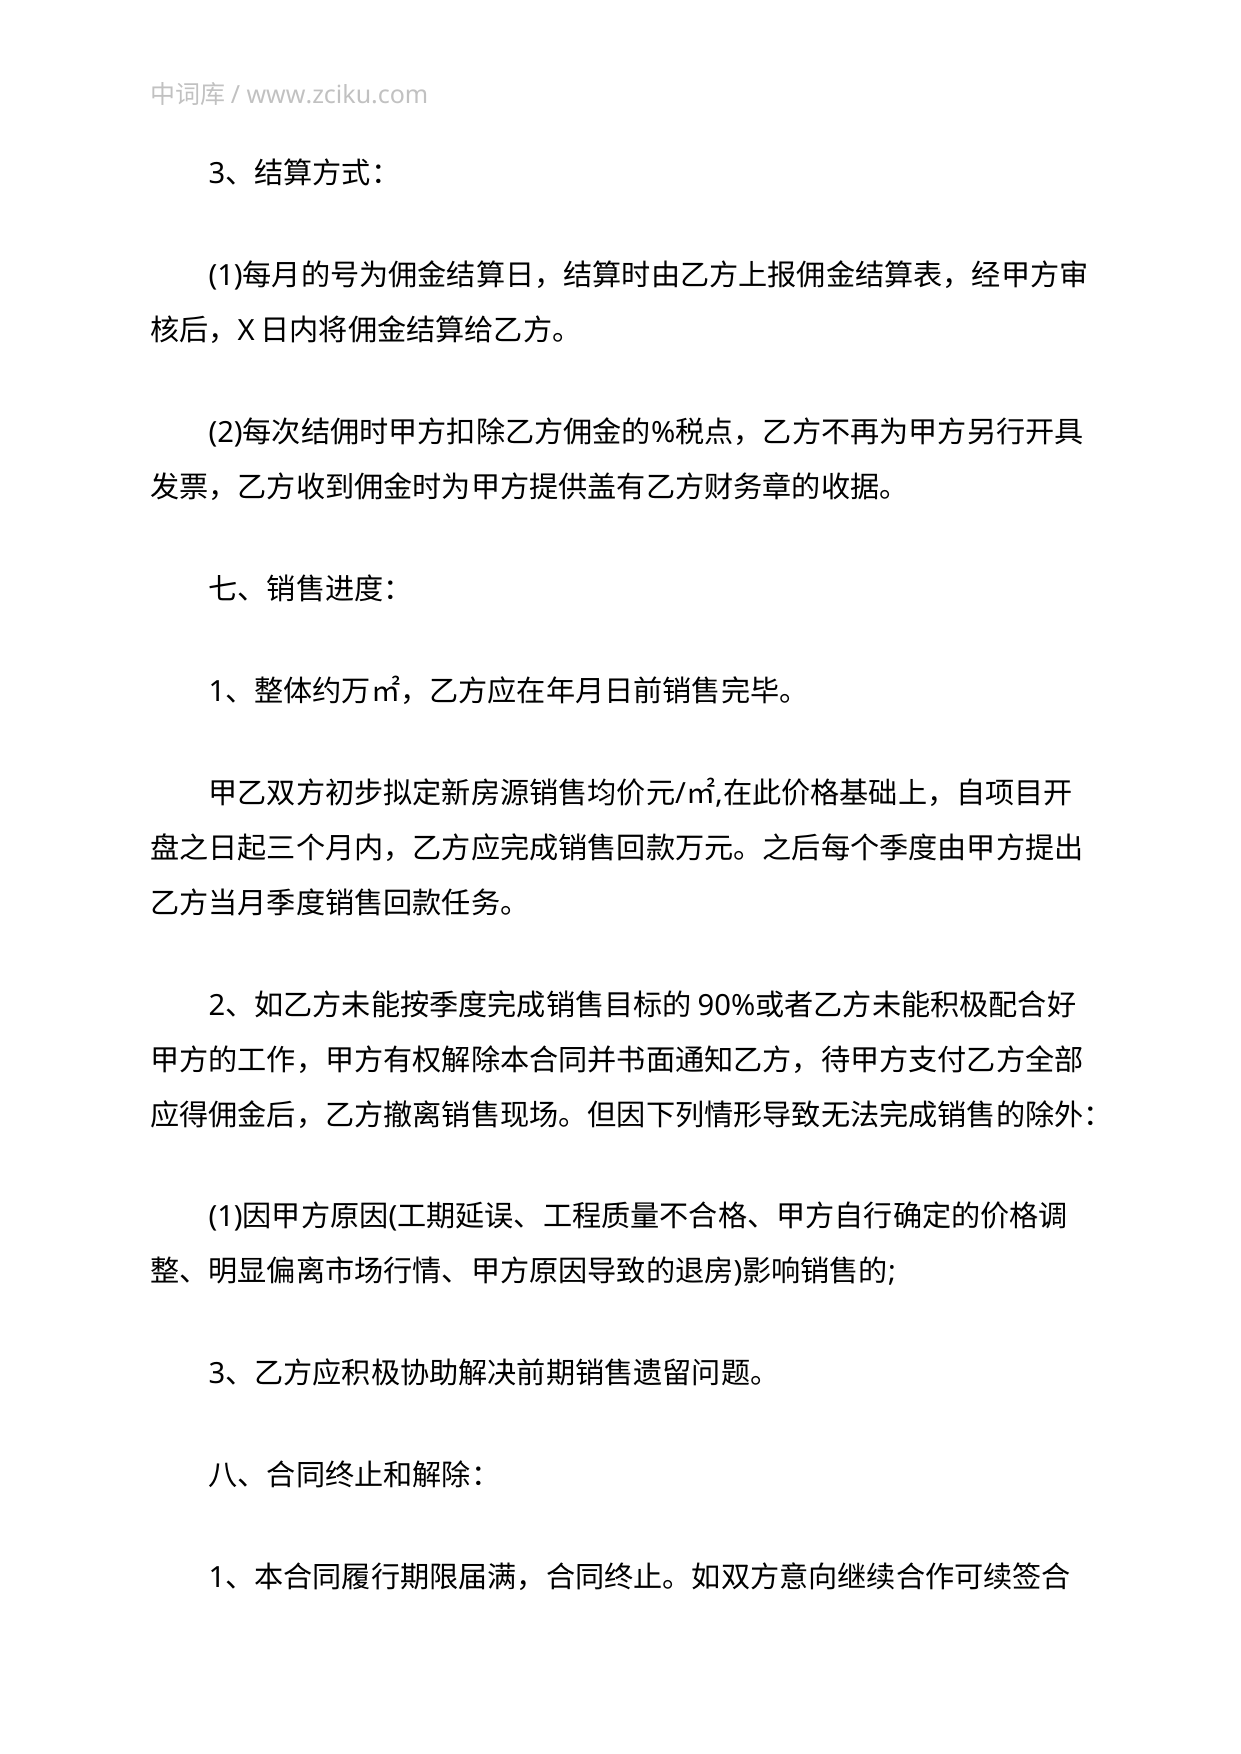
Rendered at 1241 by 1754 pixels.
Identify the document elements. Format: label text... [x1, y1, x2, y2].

text (2)每次结佣时甲方扣除乙方佣金的%税点，乙方不再为甲方另行开具发票，乙方收到佣金时为甲方提供盖有乙方财务章的收据。 [150, 409, 1090, 506]
text 甲乙双方初步拟定新房源销售均价元/㎡,在此价格基础上，自项目开盘之日起三个月内，乙方应完成销售回款万元。之后每个季度由甲方提出乙方当月季度销售回款任务。 [150, 769, 1090, 922]
text (1)每月的号为佣金结算日，结算时由乙方上报佣金结算表，经甲方审核后，X日内将佣金结算给乙方。 [150, 252, 1090, 349]
text 1、整体约万㎡，乙方应在年月日前销售完毕。 [150, 667, 1090, 710]
text (1)因甲方原因(工期延误、工程质量不合格、甲方自行确定的价格调整、明显偏离市场行情、甲方原因导致的退房)影响销售的; [150, 1193, 1090, 1290]
text 2、如乙方未能按季度完成销售目标的90%或者乙方未能积极配合好甲方的工作，甲方有权解除本合同并书面通知乙方，待甲方支付乙方全部应得佣金后，乙方撤离销售现场。但因下列情形导致无法完成销售的除外： [150, 981, 1090, 1133]
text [150, 1553, 1090, 1596]
text 八、合同终止和解除： [150, 1452, 1090, 1494]
text 3、结算方式： [150, 150, 1090, 192]
text 七、销售进度： [150, 566, 1090, 608]
text 3、乙方应积极协助解决前期销售遗留问题。 [150, 1350, 1090, 1392]
